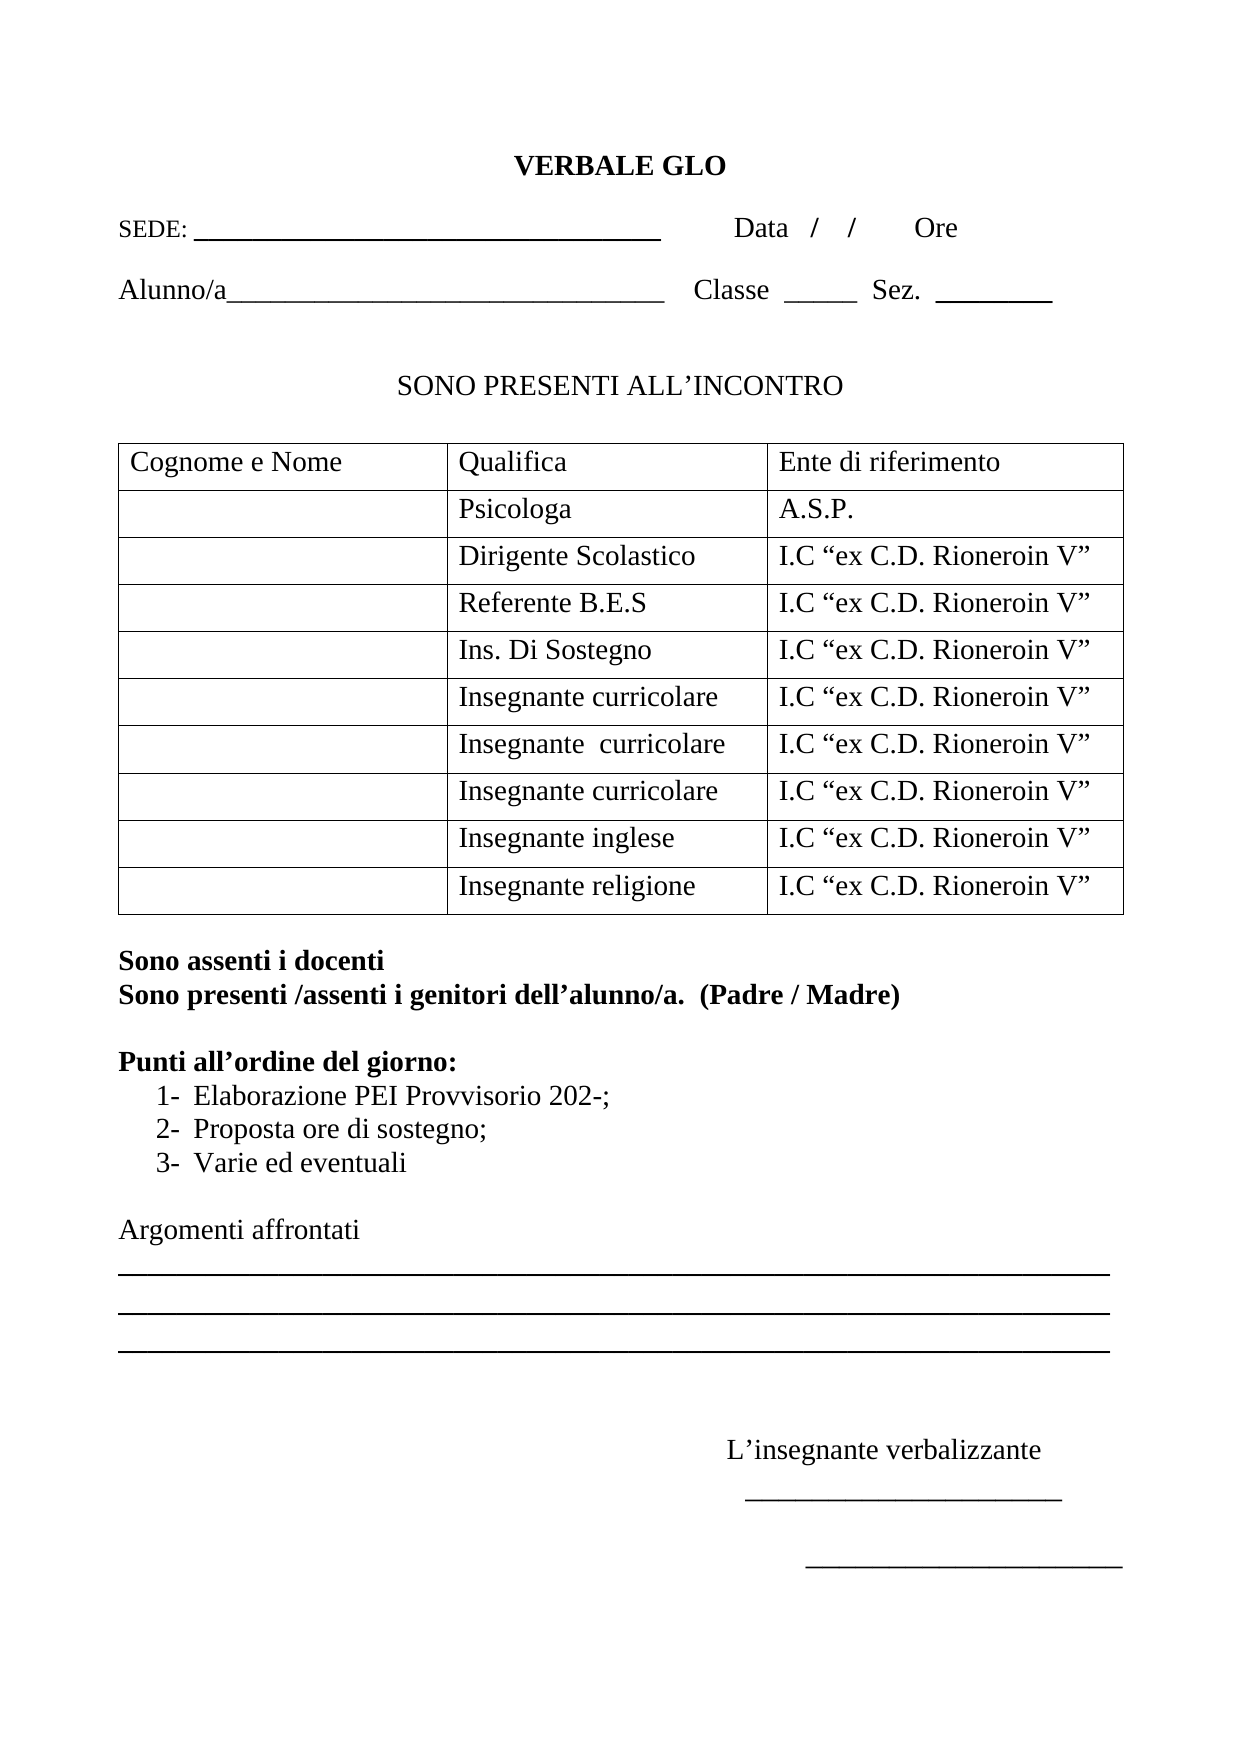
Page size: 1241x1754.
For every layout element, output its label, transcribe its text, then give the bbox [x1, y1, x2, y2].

table_cell I.C “ex C.D. Rioneroin V” [768, 726, 1123, 772]
table_cell Insegnante curricolare [448, 726, 767, 772]
list Elaborazione PEI Provvisorio 202-; [156, 1078, 1122, 1111]
text ___________________ [118, 1533, 1122, 1571]
table_cell Referente B.E.S [448, 585, 767, 631]
text VERBALE GLO [118, 148, 1122, 181]
table_cell [119, 679, 447, 725]
table_cell Insegnante inglese [448, 821, 767, 867]
table_cell [119, 538, 447, 584]
table_header Cognome e Nome [119, 444, 447, 490]
table_cell Ins. Di Sostegno [448, 632, 767, 678]
table_cell [119, 491, 447, 537]
text ____________________________________________________________________________________________________________________________________________________________________________________________________________ [118, 1245, 1122, 1356]
text Punti all’ordine del giorno: [118, 1044, 1122, 1078]
table_cell A.S.P. [768, 491, 1123, 537]
text Sono assenti i docenti [118, 943, 1122, 977]
table_cell I.C “ex C.D. Rioneroin V” [768, 868, 1123, 914]
table_cell I.C “ex C.D. Rioneroin V” [768, 538, 1123, 584]
table_cell Dirigente Scolastico [448, 538, 767, 584]
text Alunno/a______________________________ Classe _____ Sez. ________ [118, 272, 1122, 306]
table_cell [119, 868, 447, 914]
text SONO PRESENTI ALL’INCONTRO [118, 368, 1122, 402]
text SEDE: ________________________________ Data / / Ore [118, 210, 1122, 243]
table_cell Insegnante religione [448, 868, 767, 914]
text Sono presenti /assenti i genitori dell’alunno/a. (Padre / Madre) [118, 977, 1122, 1011]
text Argomenti affrontati [118, 1212, 1122, 1245]
table_cell I.C “ex C.D. Rioneroin V” [768, 821, 1123, 867]
list L’insegnante verbalizzante [118, 1432, 1122, 1466]
table_cell [119, 821, 447, 867]
table_cell I.C “ex C.D. Rioneroin V” [768, 774, 1123, 819]
table_cell Insegnante curricolare [448, 679, 767, 725]
table_cell I.C “ex C.D. Rioneroin V” [768, 585, 1123, 631]
table_cell [119, 774, 447, 819]
table_header Qualifica [448, 444, 767, 490]
table_cell [119, 585, 447, 631]
list Varie ed eventuali [156, 1145, 1122, 1178]
table_cell Psicologa [448, 491, 767, 537]
table_header Ente di riferimento [768, 444, 1123, 490]
table_cell Insegnante curricolare [448, 774, 767, 819]
table_cell I.C “ex C.D. Rioneroin V” [768, 679, 1123, 725]
table_cell [119, 726, 447, 772]
table_cell I.C “ex C.D. Rioneroin V” [768, 632, 1123, 678]
table_cell [119, 632, 447, 678]
list ___________________ [118, 1466, 1122, 1504]
list Proposta ore di sostegno; [156, 1111, 1122, 1145]
